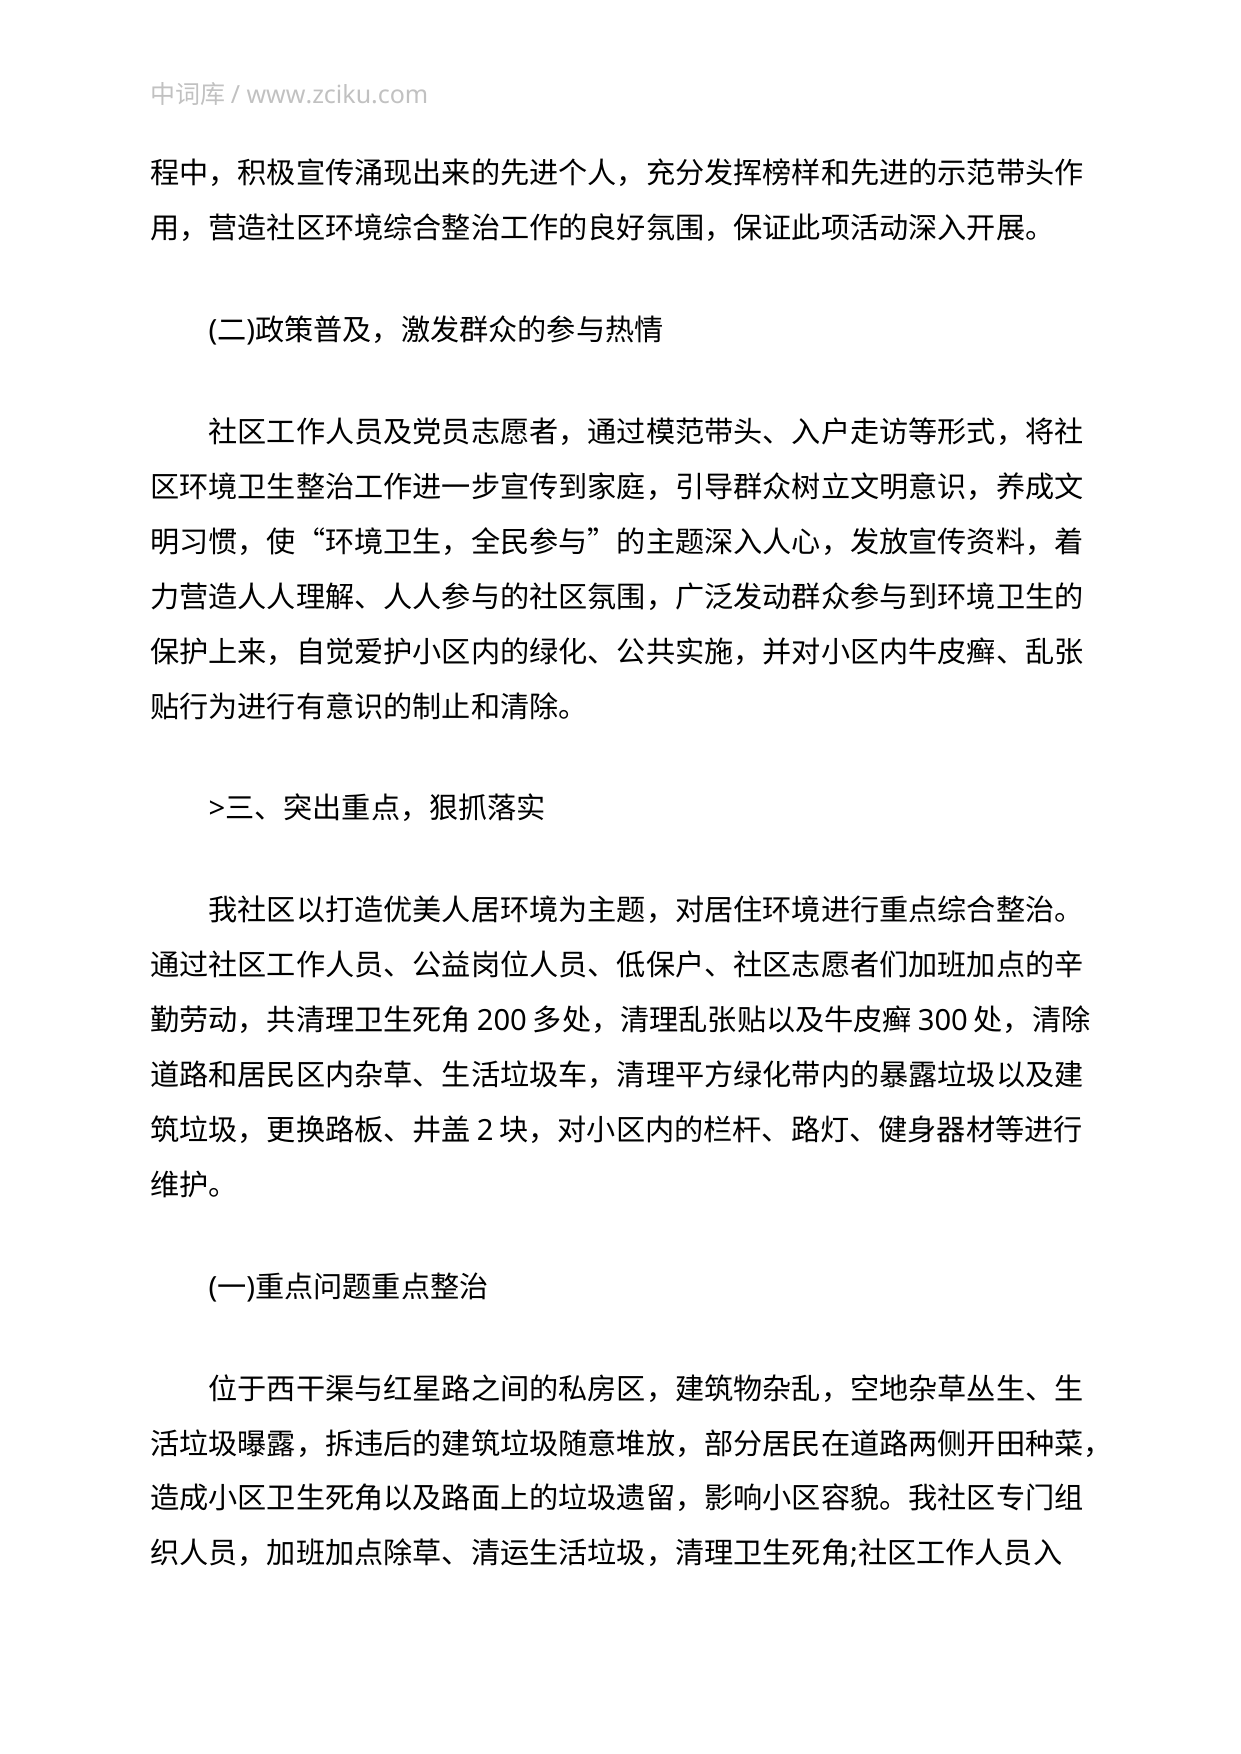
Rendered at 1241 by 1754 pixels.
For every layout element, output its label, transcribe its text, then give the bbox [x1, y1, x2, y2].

text 我社区以打造优美人居环境为主题，对居住环境进行重点综合整治。通过社区工作人员、公益岗位人员、低保户、社区志愿者们加班加点的辛勤劳动，共清理卫生死角200多处，清理乱张贴以及牛皮癣300处，清除道路和居民区内杂草、生活垃圾车，清理平方绿化带内的暴露垃圾以及建筑垃圾，更换路板、井盖2块，对小区内的栏杆、路灯、健身器材等进行维护。 [150, 887, 1090, 1204]
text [150, 150, 1090, 247]
text (一)重点问题重点整治 [150, 1263, 1090, 1306]
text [150, 1365, 1090, 1572]
text 社区工作人员及党员志愿者，通过模范带头、入户走访等形式，将社区环境卫生整治工作进一步宣传到家庭，引导群众树立文明意识，养成文明习惯，使“环境卫生，全民参与”的主题深入人心，发放宣传资料，着力营造人人理解、人人参与的社区氛围，广泛发动群众参与到环境卫生的保护上来，自觉爱护小区内的绿化、公共实施，并对小区内牛皮癣、乱张贴行为进行有意识的制止和清除。 [150, 409, 1090, 725]
text >三、突出重点，狠抓落实 [150, 785, 1090, 827]
text (二)政策普及，激发群众的参与热情 [150, 307, 1090, 349]
